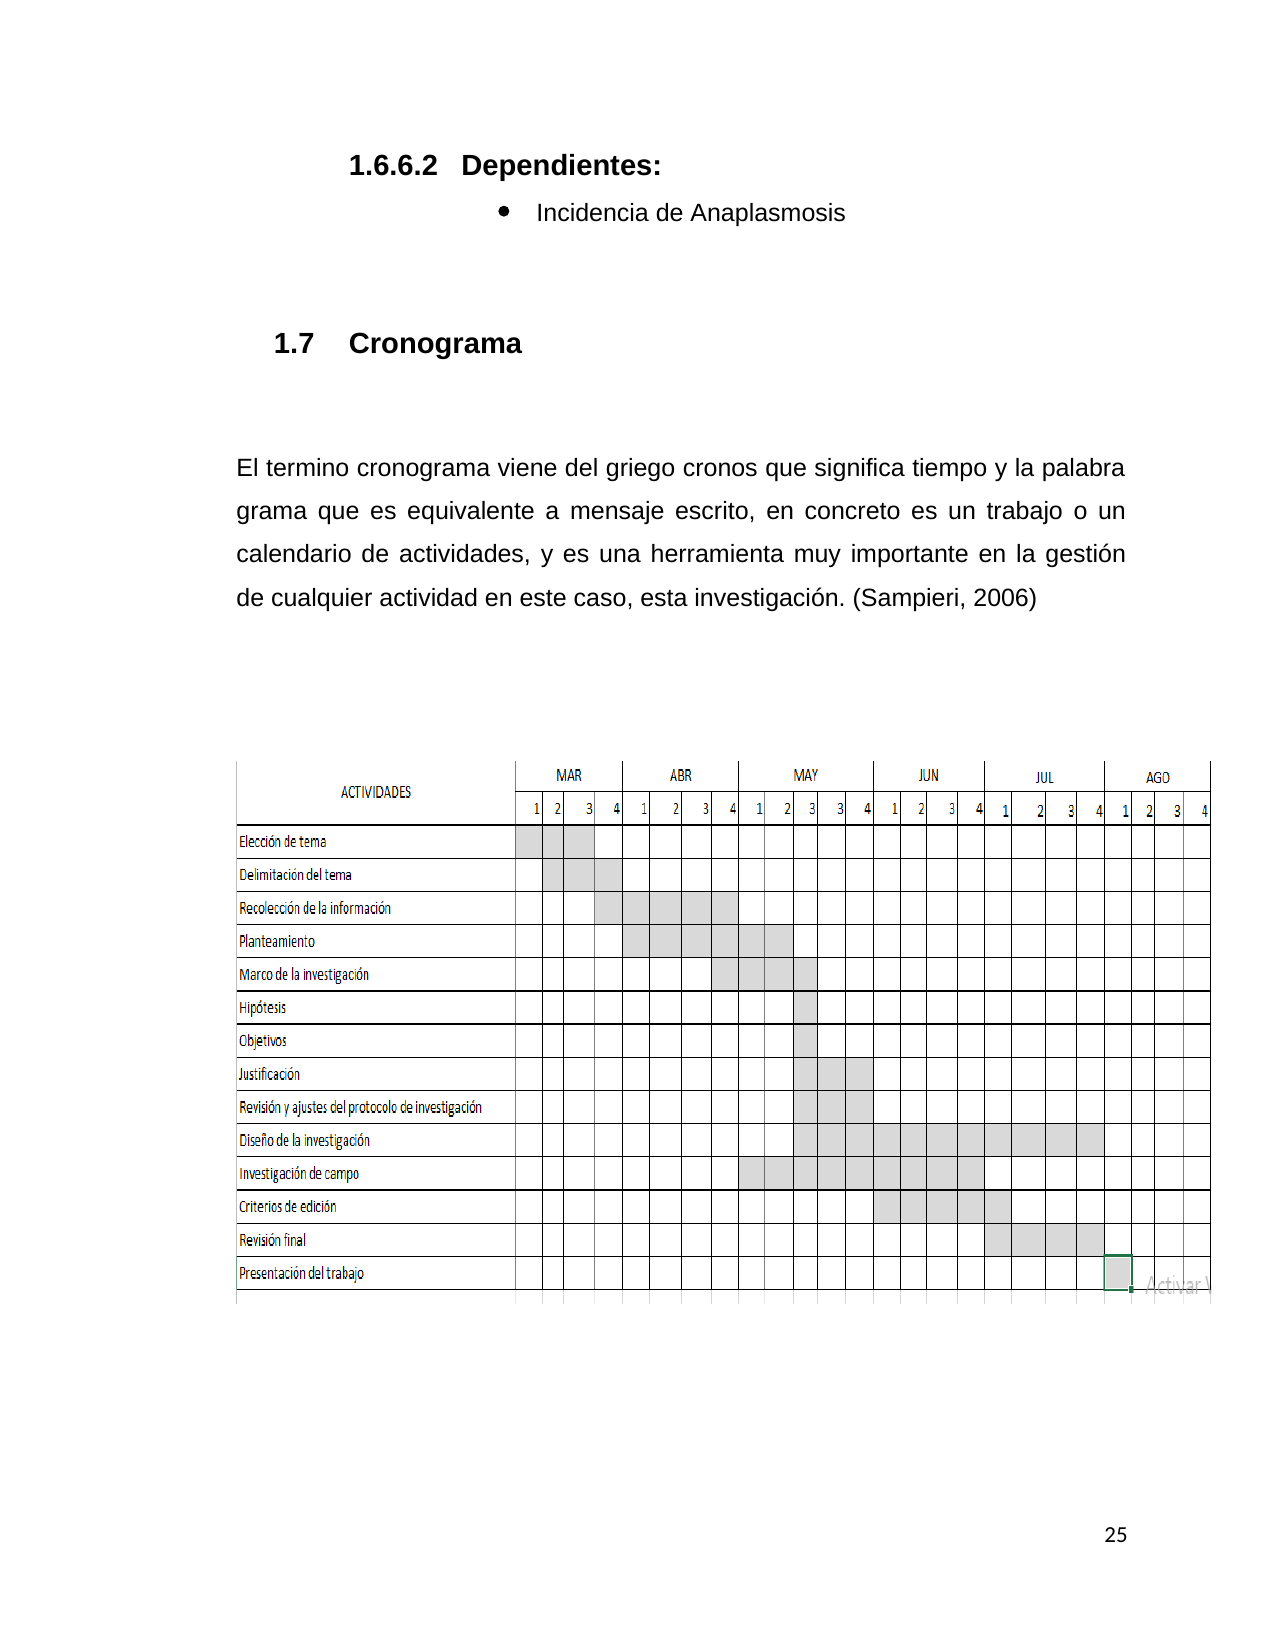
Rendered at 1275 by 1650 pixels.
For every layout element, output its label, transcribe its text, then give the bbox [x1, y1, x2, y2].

list Dependientes: [349, 148, 1127, 181]
list Cronograma [274, 326, 1127, 360]
list Incidencia de Anaplasmosis [499, 198, 1127, 228]
text El termino cronograma viene del griego cronos que significa tiempo y la palabra grama que es equivalente a mensaje escrito, en concreto es un trabajo o un calendario de actividades, y es una herramienta muy importante en la gestión de cualquier actividad en este caso, esta investigación. (Sampieri, 2006) [236, 453, 1127, 611]
